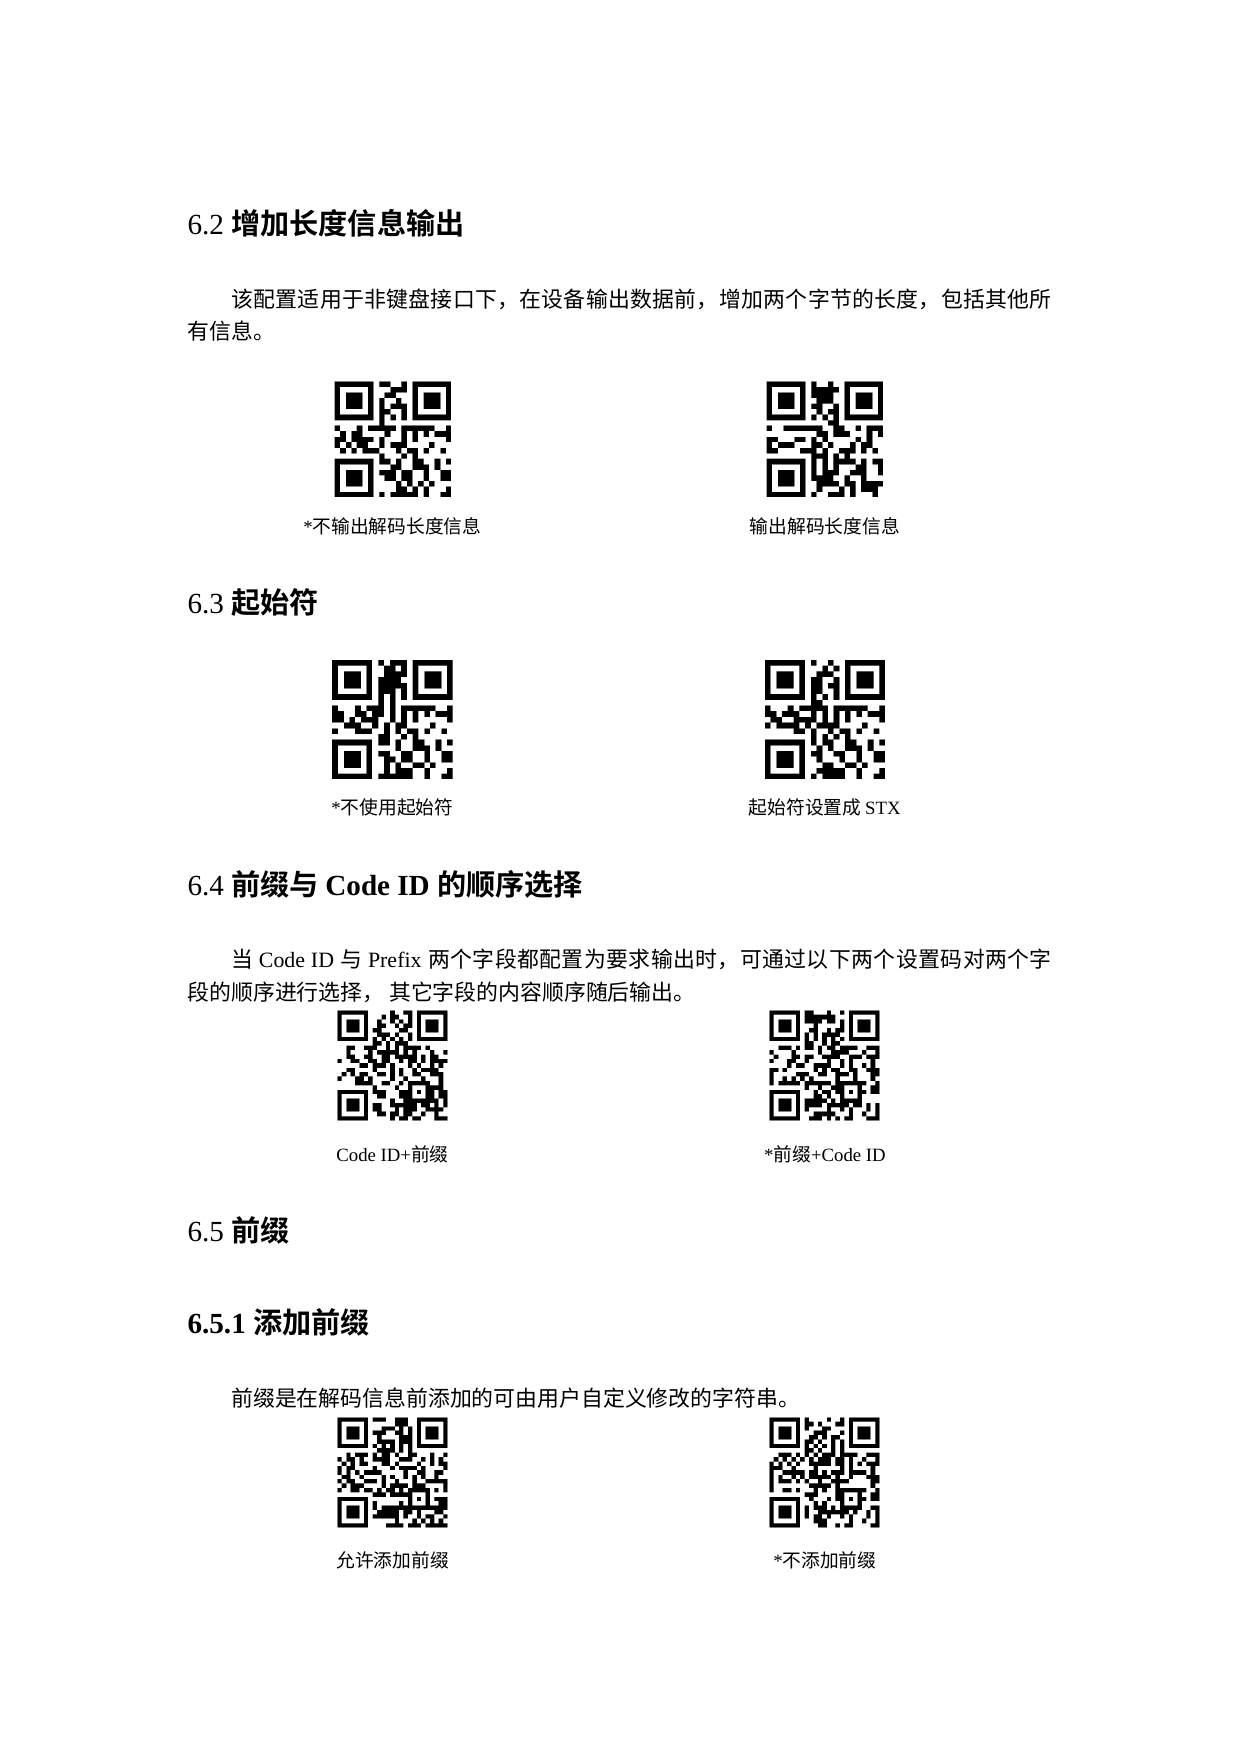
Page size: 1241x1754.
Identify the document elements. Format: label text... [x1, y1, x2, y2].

picture [321, 378, 464, 497]
picture [765, 1007, 884, 1125]
picture [753, 378, 896, 497]
picture [765, 1413, 884, 1532]
subtitle 起始符 [187, 568, 1053, 633]
subtitle 增加长度信息输出 [187, 189, 1053, 254]
table_cell *不使用起始符 [176, 790, 608, 823]
table_cell 输出解码长度信息 [608, 509, 1041, 541]
table_cell *不添加前缀 [608, 1543, 1041, 1576]
text 前缀是在解码信息前添加的可由用户自定义修改的字符串。 [187, 1381, 1053, 1413]
table_cell *不输出解码长度信息 [176, 509, 608, 541]
text 该配置适用于非键盘接口下，在设备输出数据前，增加两个字节的长度，包括其他所有信息。 [187, 281, 1053, 346]
table_cell *前缀+Code ID [608, 1137, 1041, 1169]
picture [318, 660, 466, 779]
table_header [608, 660, 1041, 790]
table_header [608, 1007, 1041, 1137]
table_header [176, 1413, 608, 1543]
picture [333, 1413, 452, 1532]
table_header [176, 379, 608, 509]
subtitle 前缀与 Code ID 的顺序选择 [187, 850, 1053, 915]
table_cell Code ID+前缀 [176, 1137, 608, 1169]
picture [333, 1007, 452, 1125]
table_header [608, 379, 1041, 509]
table_header [176, 1007, 608, 1137]
text 当 Code ID 与 Prefix 两个字段都配置为要求输出时，可通过以下两个设置码对两个字段的顺序进行选择， 其它字段的内容顺序随后输出。 [187, 942, 1053, 1007]
table_cell 起始符设置成STX [608, 790, 1041, 823]
subtitle 前缀 [187, 1197, 1053, 1262]
table_header [176, 660, 608, 790]
table_header [608, 1413, 1041, 1543]
picture [751, 660, 898, 779]
subtitle 添加前缀 [187, 1289, 1053, 1354]
table_cell 允许添加前缀 [176, 1543, 608, 1576]
